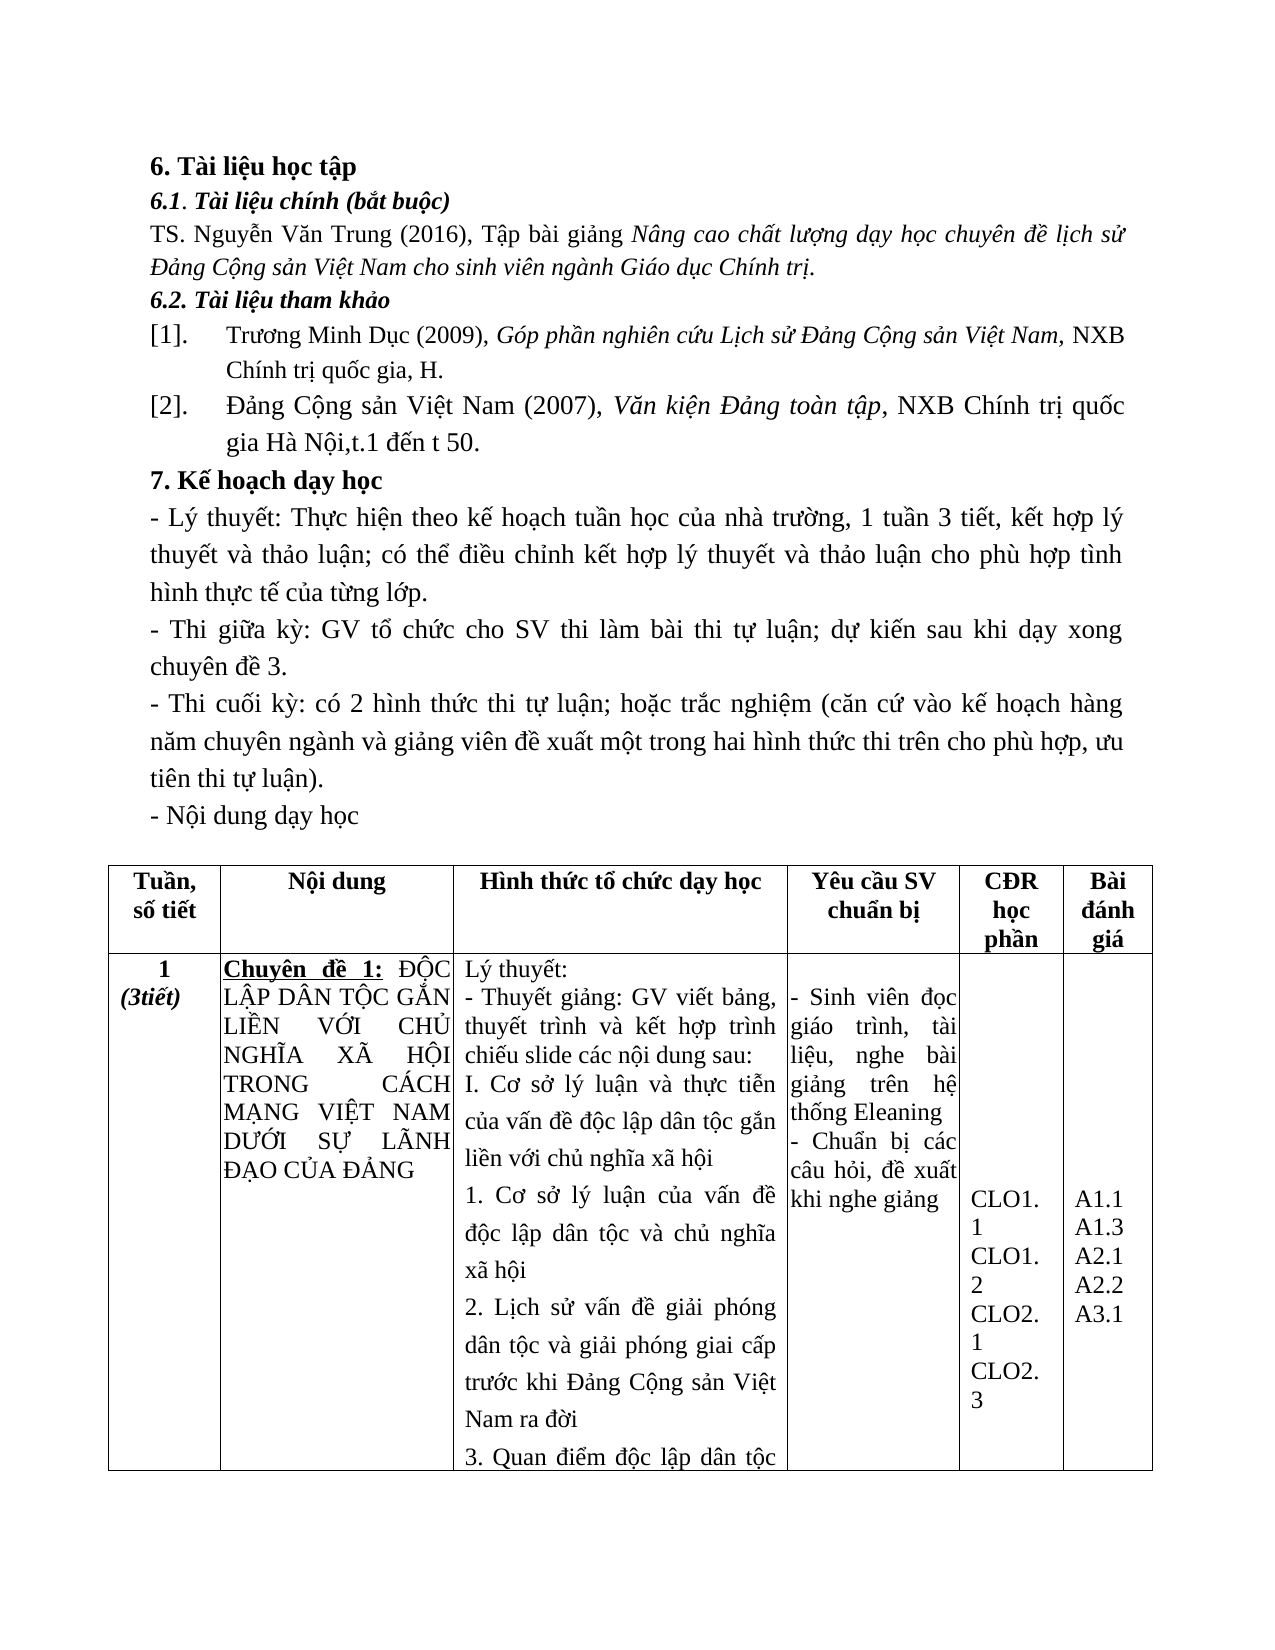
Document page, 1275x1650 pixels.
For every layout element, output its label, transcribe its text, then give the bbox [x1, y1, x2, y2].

table_cell 1 (3tiết) [109, 954, 220, 1470]
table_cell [221, 954, 453, 1470]
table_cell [960, 954, 1063, 1470]
text 6.2. Tài liệu tham khảo [150, 285, 1125, 313]
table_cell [1064, 954, 1152, 1470]
table_header Yêu cầu SV chuẩn bị [788, 866, 959, 953]
text - Nội dung dạy học [150, 799, 1125, 831]
text TS. Nguyễn Văn Trung (2016), Tập bài giảng Nâng cao chất lượng dạy học chuyên đề lịch sử Đảng Cộng sản Việt Nam cho sinh viên ngành Giáo dục Chính trị. [150, 219, 1125, 281]
text - Lý thuyết: Thực hiện theo kế hoạch tuần học của nhà trường, 1 tuần 3 tiết, kết hợp lý thuyết và thảo luận; có thể điều chỉnh kết hợp lý thuyết và thảo luận cho phù hợp tình hình thực tế của từng lớp. [150, 501, 1125, 607]
table_header CĐR học phần [960, 866, 1063, 953]
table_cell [454, 954, 787, 1470]
text 6. Tài liệu học tập [150, 150, 1125, 181]
list Trương Minh Dục (2009), Góp phần nghiên cứu Lịch sử Đảng Cộng sản Việt Nam, NXB Chính trị quốc gia, H. [150, 318, 1125, 383]
text 7. Kế hoạch dạy học [150, 464, 1125, 495]
text - Thi giữa kỳ: GV tổ chức cho SV thi làm bài thi tự luận; dự kiến sau khi dạy xong chuyên đề 3. [150, 613, 1125, 681]
table_header Nội dung [221, 866, 453, 953]
table_header Tuần, số tiết [109, 866, 220, 953]
table_header Hình thức tổ chức dạy học [454, 866, 787, 953]
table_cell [788, 954, 959, 1470]
list Đảng Cộng sản Việt Nam (2007), Văn kiện Đảng toàn tập, NXB Chính trị quốc gia Hà Nội,t.1 đến t 50. [150, 389, 1125, 458]
text 6.1. Tài liệu chính (bắt buộc) [150, 186, 1125, 214]
table_header Bài đánh giá [1064, 866, 1152, 953]
text - Thi cuối kỳ: có 2 hình thức thi tự luận; hoặc trắc nghiệm (căn cứ vào kế hoạch hàng năm chuyên ngành và giảng viên đề xuất một trong hai hình thức thi trên cho phù hợp, ưu tiên thi tự luận). [150, 687, 1125, 793]
